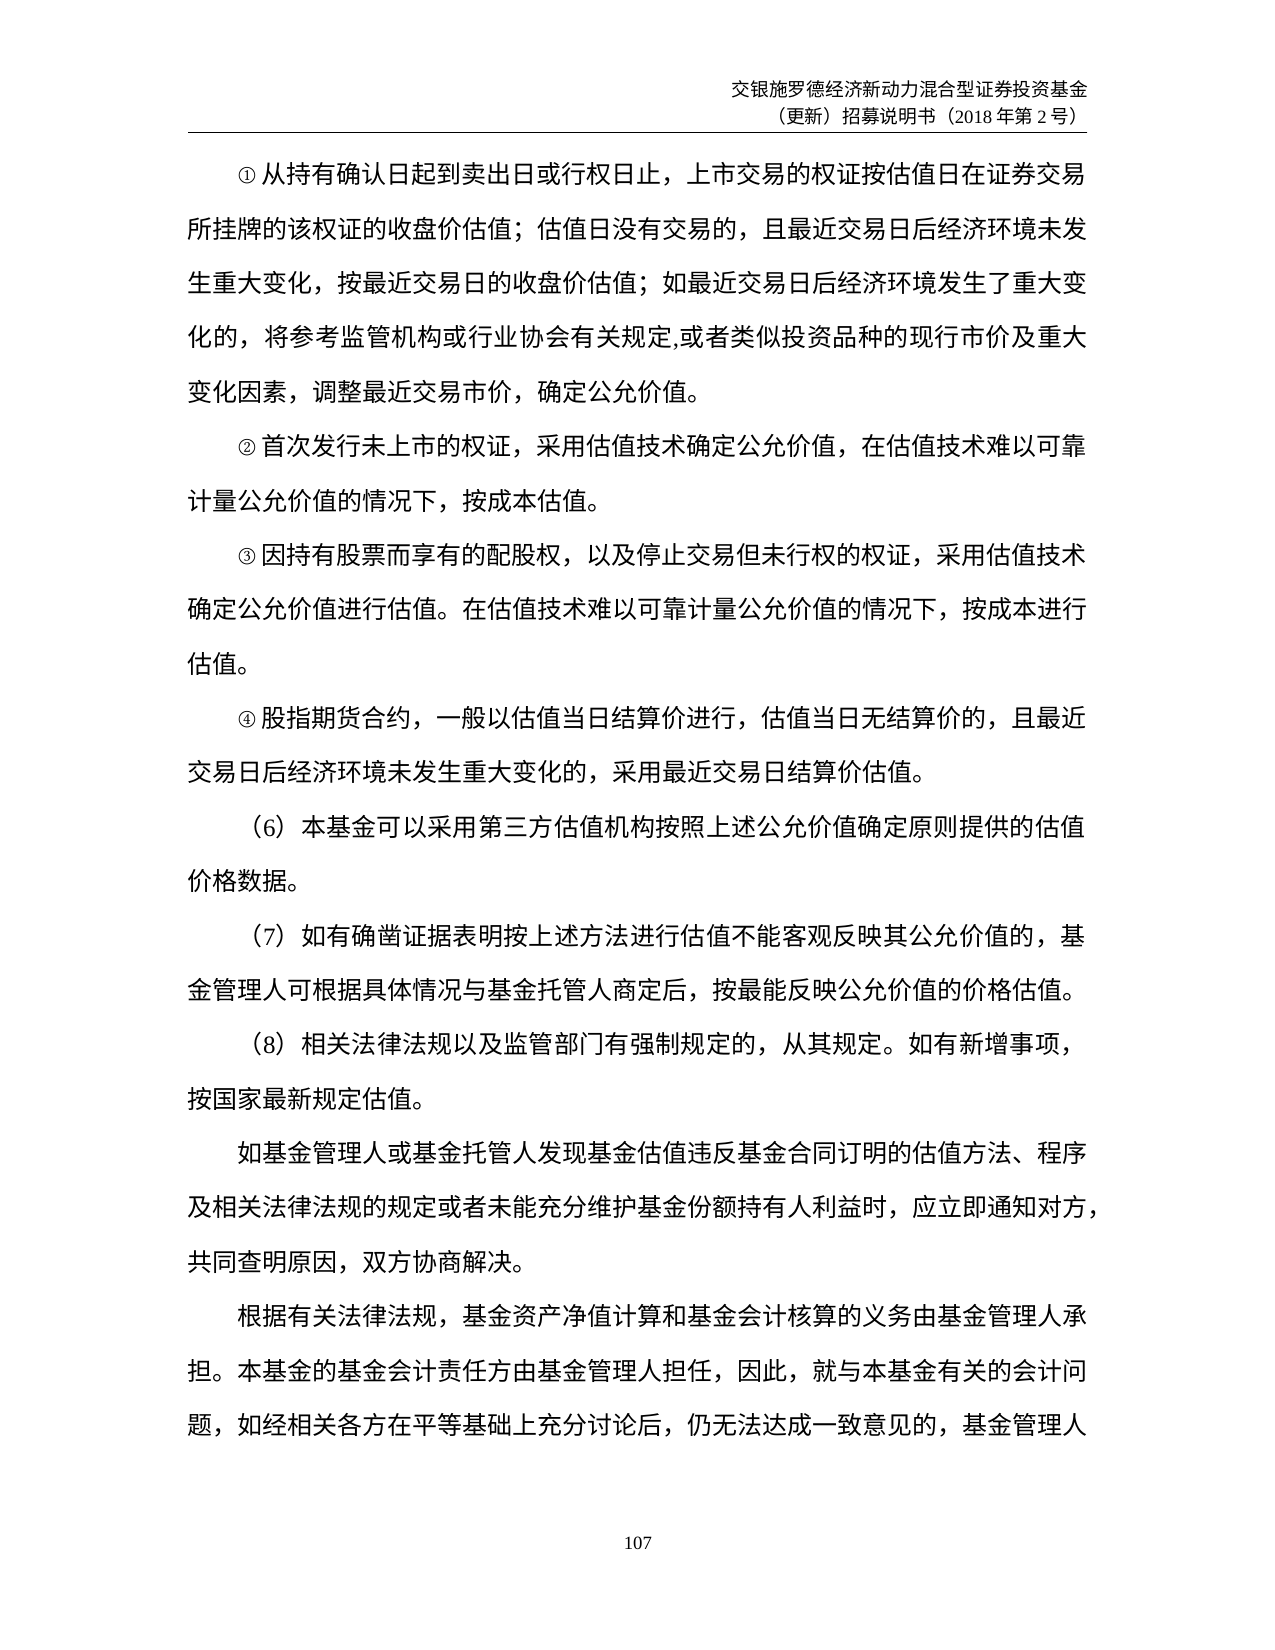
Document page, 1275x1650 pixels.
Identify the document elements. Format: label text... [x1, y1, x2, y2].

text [187, 1297, 1087, 1442]
text （6）本基金可以采用第三方估值机构按照上述公允价值确定原则提供的估值价格数据。 [187, 807, 1087, 898]
text ①从持有确认日起到卖出日或行权日止，上市交易的权证按估值日在证券交易所挂牌的该权证的收盘价估值；估值日没有交易的，且最近交易日后经济环境未发生重大变化，按最近交易日的收盘价估值；如最近交易日后经济环境发生了重大变化的，将参考监管机构或行业协会有关规定,或者类似投资品种的现行市价及重大变化因素，调整最近交易市价，确定公允价值。 [187, 155, 1087, 408]
text （7）如有确凿证据表明按上述方法进行估值不能客观反映其公允价值的，基金管理人可根据具体情况与基金托管人商定后，按最能反映公允价值的价格估值。 [187, 916, 1087, 1007]
text ②首次发行未上市的权证，采用估值技术确定公允价值，在估值技术难以可靠计量公允价值的情况下，按成本估值。 [187, 427, 1087, 517]
text ④股指期货合约，一般以估值当日结算价进行，估值当日无结算价的，且最近交易日后经济环境未发生重大变化的，采用最近交易日结算价估值。 [187, 698, 1087, 789]
text ③因持有股票而享有的配股权，以及停止交易但未行权的权证，采用估值技术确定公允价值进行估值。在估值技术难以可靠计量公允价值的情况下，按成本进行估值。 [187, 535, 1087, 680]
text （8）相关法律法规以及监管部门有强制规定的，从其规定。如有新增事项，按国家最新规定估值。 [187, 1025, 1087, 1115]
text 如基金管理人或基金托管人发现基金估值违反基金合同订明的估值方法、程序及相关法律法规的规定或者未能充分维护基金份额持有人利益时，应立即通知对方，共同查明原因，双方协商解决。 [187, 1133, 1087, 1278]
